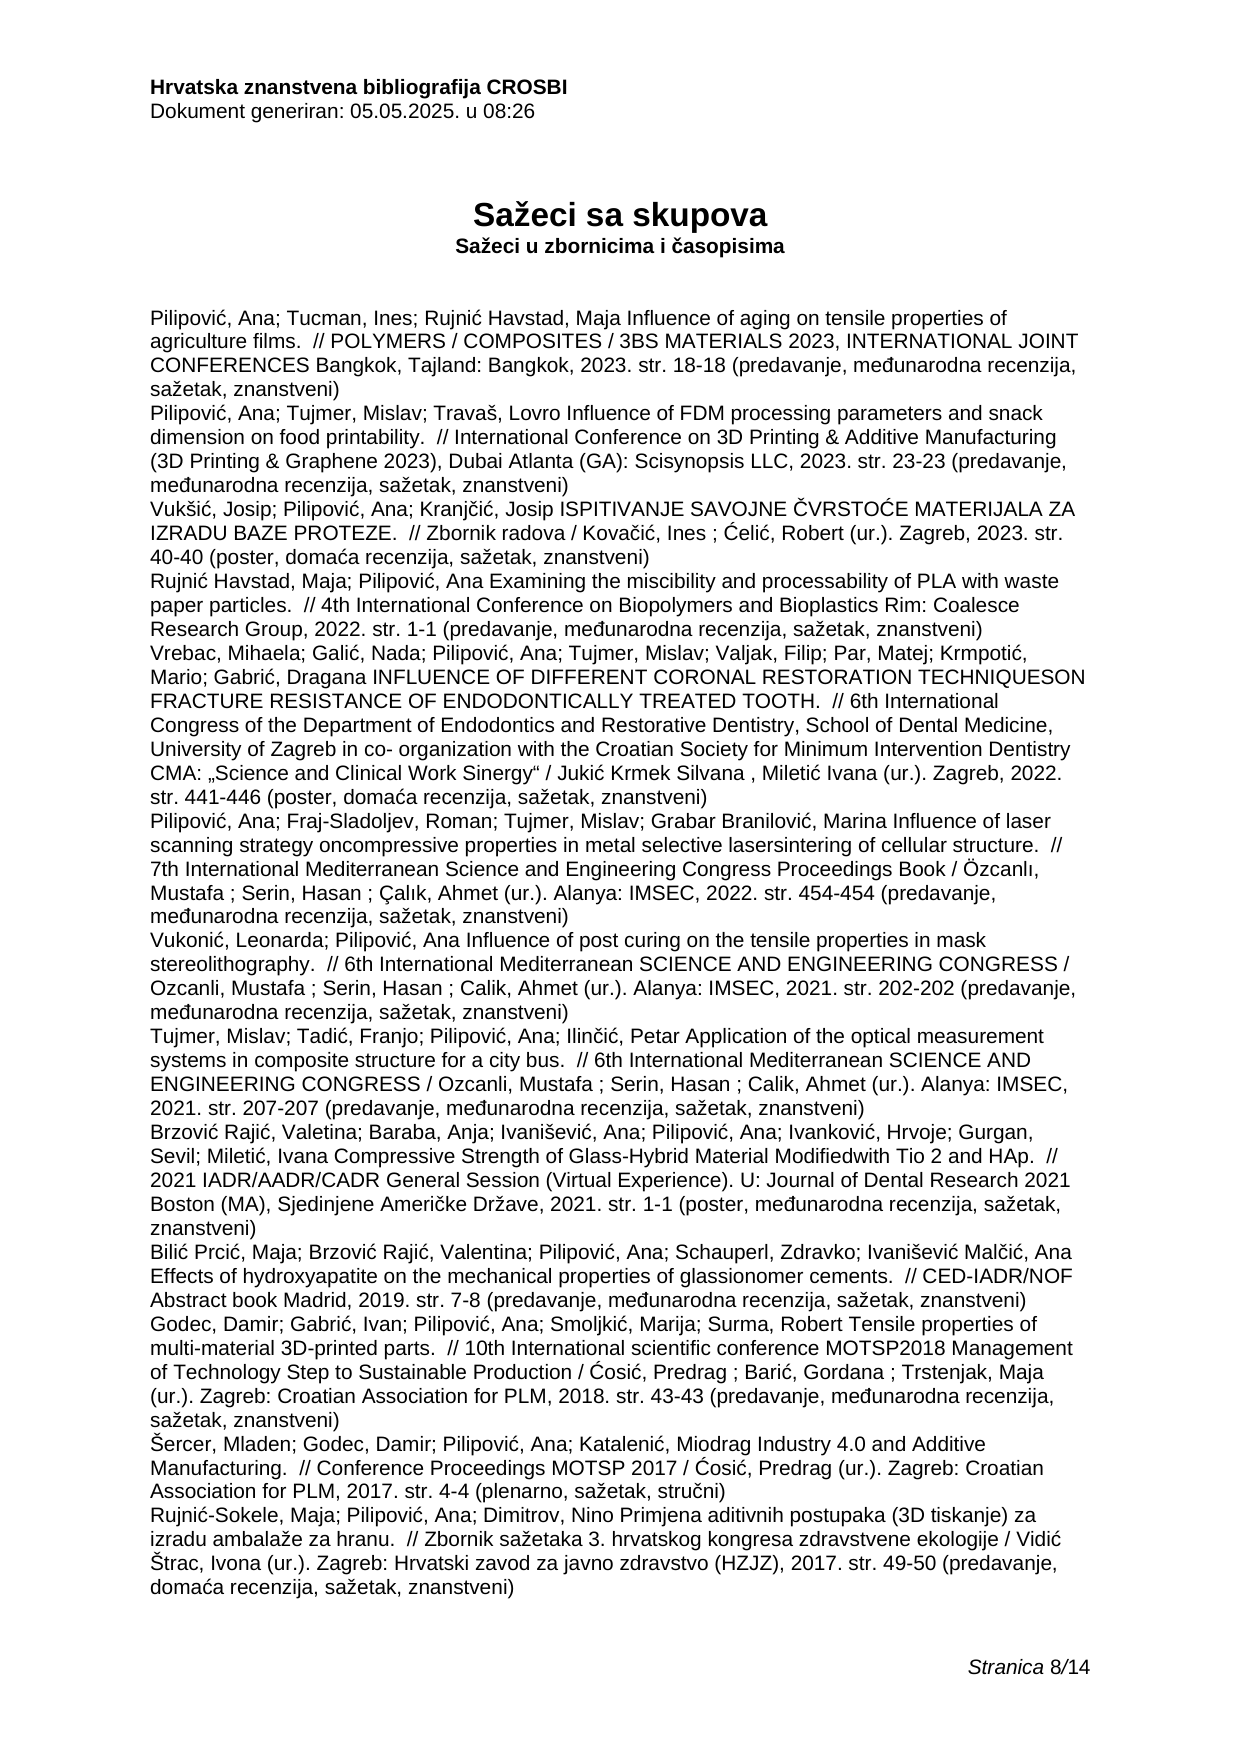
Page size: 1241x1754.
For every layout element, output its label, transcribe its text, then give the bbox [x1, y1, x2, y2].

text Vukšić, Josip; Pilipović, Ana; Kranjčić, Josip [150, 497, 1090, 569]
text Pilipović, Ana; Tucman, Ines; Rujnić Havstad, Maja [150, 305, 1090, 401]
text Vukonić, Leonarda; Pilipović, Ana [150, 928, 1090, 1024]
text Vrebac, Mihaela; Galić, Nada; Pilipović, Ana; Tujmer, Mislav; Valjak, Filip; Par, Matej; Krmpotić, Mario; Gabrić, Dragana [150, 641, 1090, 808]
text Brzović Rajić, Valetina; Baraba, Anja; Ivanišević, Ana; Pilipović, Ana; Ivanković, Hrvoje; Gurgan, Sevil; Miletić, Ivana [150, 1120, 1090, 1240]
text Pilipović, Ana; Fraj-Sladoljev, Roman; Tujmer, Mislav; Grabar Branilović, Marina [150, 808, 1090, 928]
subtitle Sažeci sa skupova [150, 195, 1090, 233]
text Šercer, Mladen; Godec, Damir; Pilipović, Ana; Katalenić, Miodrag [150, 1431, 1090, 1503]
text Rujnić-Sokele, Maja; Pilipović, Ana; Dimitrov, Nino [150, 1503, 1090, 1599]
text Pilipović, Ana; Tujmer, Mislav; Travaš, Lovro [150, 401, 1090, 497]
text Godec, Damir; Gabrić, Ivan; Pilipović, Ana; Smoljkić, Marija; Surma, Robert [150, 1312, 1090, 1431]
text Tujmer, Mislav; Tadić, Franjo; Pilipović, Ana; Ilinčić, Petar [150, 1024, 1090, 1120]
subtitle Sažeci u zbornicima i časopisima [150, 233, 1090, 257]
text Bilić Prcić, Maja; Brzović Rajić, Valentina; Pilipović, Ana; Schauperl, Zdravko; Ivanišević Malčić, Ana [150, 1240, 1090, 1312]
text Rujnić Havstad, Maja; Pilipović, Ana [150, 569, 1090, 641]
